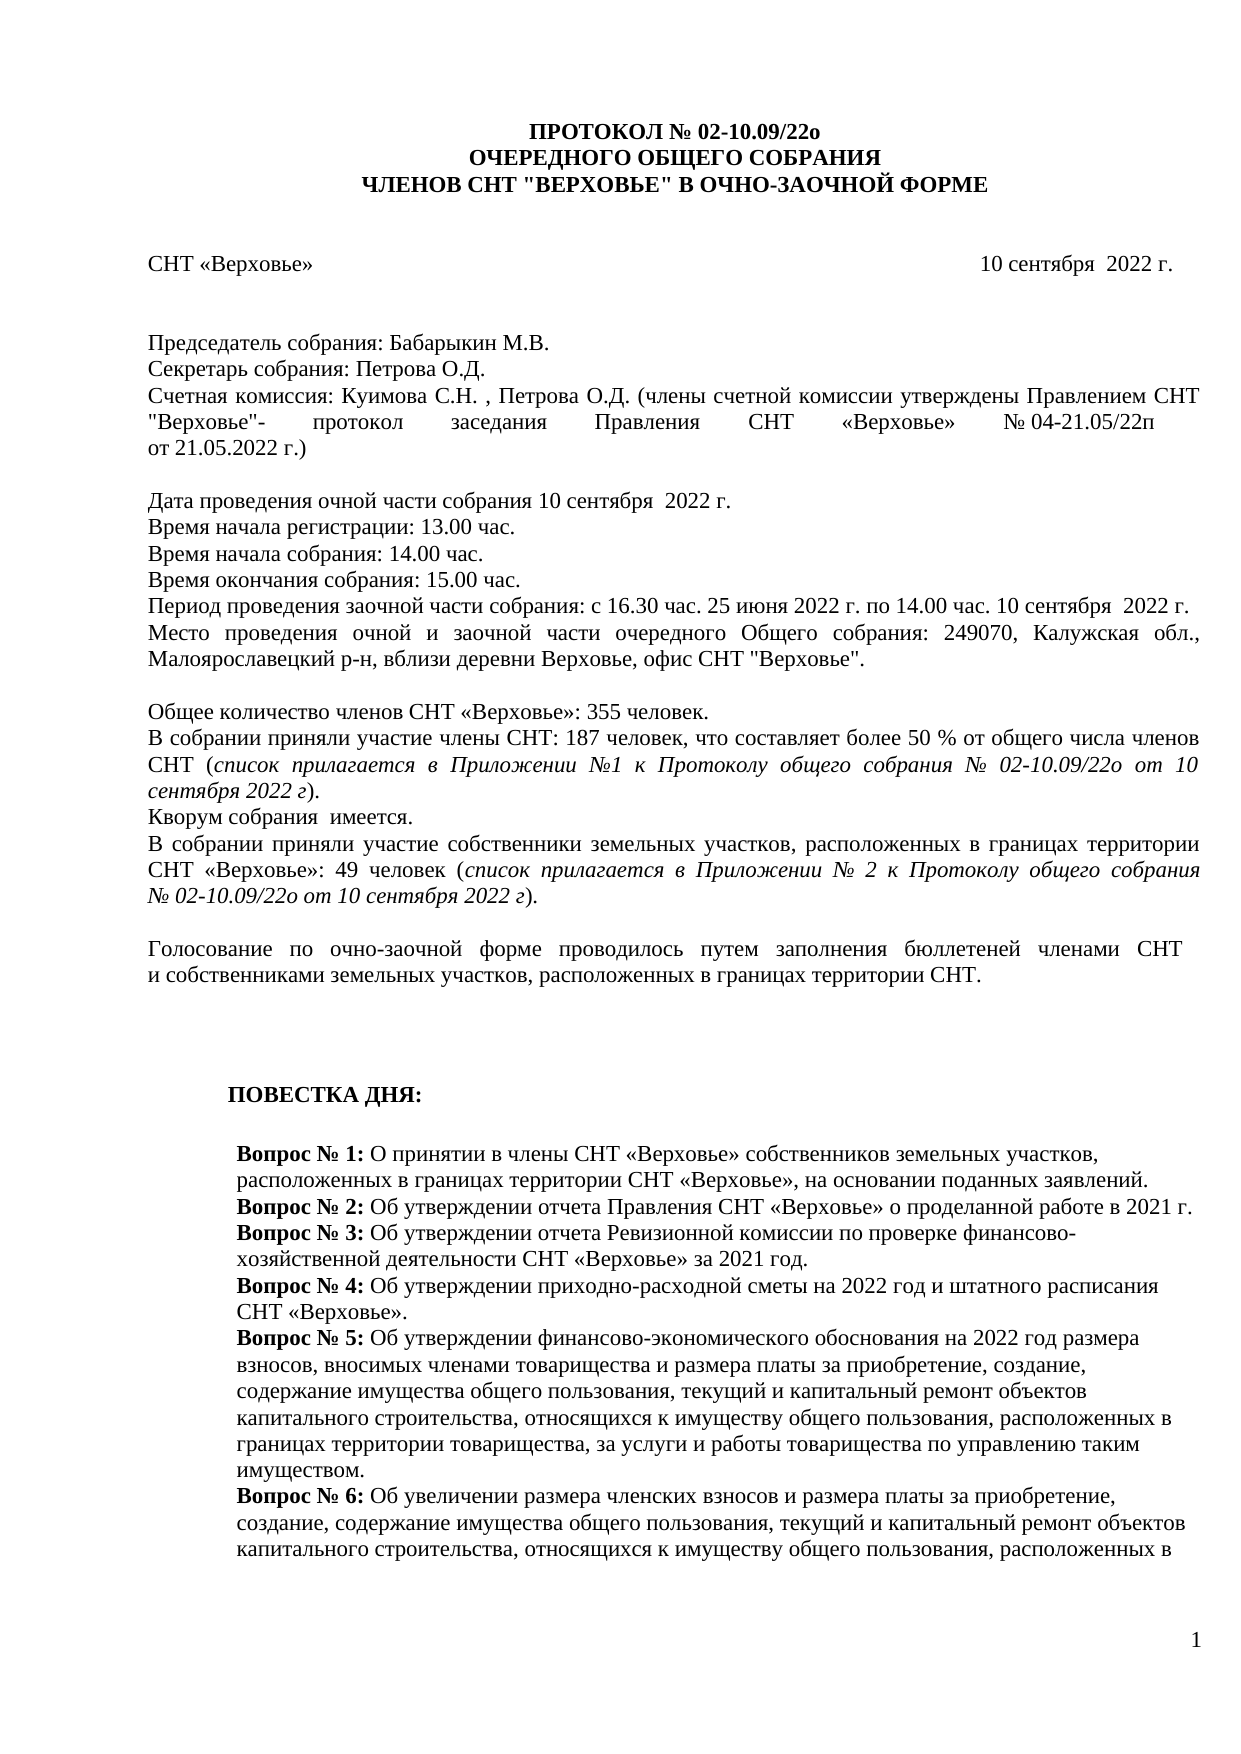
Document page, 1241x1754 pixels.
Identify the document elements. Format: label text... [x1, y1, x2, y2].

text Дата проведения очной части собрания 10 сентября 2022 г. [148, 487, 1202, 513]
text Вопрос № 1: О принятии в члены СНТ «Верховье» собственников земельных участков, расположенных в границах территории СНТ «Верховье», на основании поданных заявлений. [236, 1140, 1202, 1193]
text Время окончания собрания: 15.00 час. [148, 566, 1202, 592]
text Место проведения очной и заочной части очередного Общего собрания: 249070, Калужская обл., Малоярославецкий р-н, вблизи деревни Верховье, офис СНТ "Верховье". [148, 619, 1202, 672]
text Голосование по очно-заочной форме проводилось путем заполнения бюллетеней членами СНТ и собственниками земельных участков, расположенных в границах территории СНТ. [148, 935, 1202, 988]
text ОЧЕРЕДНОГО ОБЩЕГО СОБРАНИЯ [148, 144, 1202, 171]
text Секретарь собрания: Петрова О.Д. [148, 355, 1202, 382]
text Вопрос № 2: Об утверждении отчета Правления СНТ «Верховье» о проделанной работе в 2021 г. [236, 1193, 1202, 1219]
text Вопрос № 5: Об утверждении финансово-экономического обоснования на 2022 год размера взносов, вносимых членами товарищества и размера платы за приобретение, создание, содержание имущества общего пользования, текущий и капитальный ремонт объектов капитального строительства, относящихся к имуществу общего пользования, расположенных в границах территории товарищества, за услуги и работы товарищества по управлению таким имуществом. [236, 1324, 1202, 1483]
text ЧЛЕНОВ СНТ "ВЕРХОВЬЕ" В ОЧНО-ЗАОЧНОЙ ФОРМЕ [148, 171, 1202, 197]
text Период проведения заочной части собрания: с 16.30 час. 25 июня 2022 г. по 14.00 час. 10 сентября 2022 г. [148, 592, 1202, 619]
text ПОВЕСТКА ДНЯ: [148, 1081, 1202, 1107]
text ПРОТОКОЛ № 02-10.09/22о [148, 118, 1202, 144]
text Вопрос № 4: Об утверждении приходно-расходной сметы на 2022 год и штатного расписания СНТ «Верховье». [236, 1272, 1202, 1324]
text В собрании приняли участие собственники земельных участков, расположенных в границах территории СНТ «Верховье»: 49 человек (список прилагается в Приложении № 2 к Протоколу общего собрания № 02-10.09/22о от 10 сентября 2022 г). [148, 830, 1202, 909]
text Счетная комиссия: Куимова С.Н. , Петрова О.Д. (члены счетной комиссии утверждены Правлением СНТ "Верховье"- протокол заседания Правления СНТ «Верховье» № 04-21.05/22п от 21.05.2022 г.) [148, 382, 1202, 461]
text Время начала регистрации: 13.00 час. [148, 513, 1202, 540]
text Председатель собрания: Бабарыкин М.В. [148, 329, 1202, 355]
text В собрании приняли участие члены СНТ: 187 человек, что составляет более 50 % от общего числа членов СНТ (список прилагается в Приложении №1 к Протоколу общего собрания № 02-10.09/22о от 10 сентября 2022 г). [148, 724, 1202, 803]
text Время начала собрания: 14.00 час. [148, 540, 1202, 566]
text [236, 1483, 1202, 1562]
text СНТ «Верховье» 10 сентября 2022 г. [148, 250, 1202, 276]
text Вопрос № 3: Об утверждении отчета Ревизионной комиссии по проверке финансово-хозяйственной деятельности СНТ «Верховье» за 2021 год. [236, 1219, 1202, 1272]
text Общее количество членов СНТ «Верховье»: 355 человек. [148, 698, 1202, 724]
text Кворум собрания имеется. [148, 803, 1202, 830]
